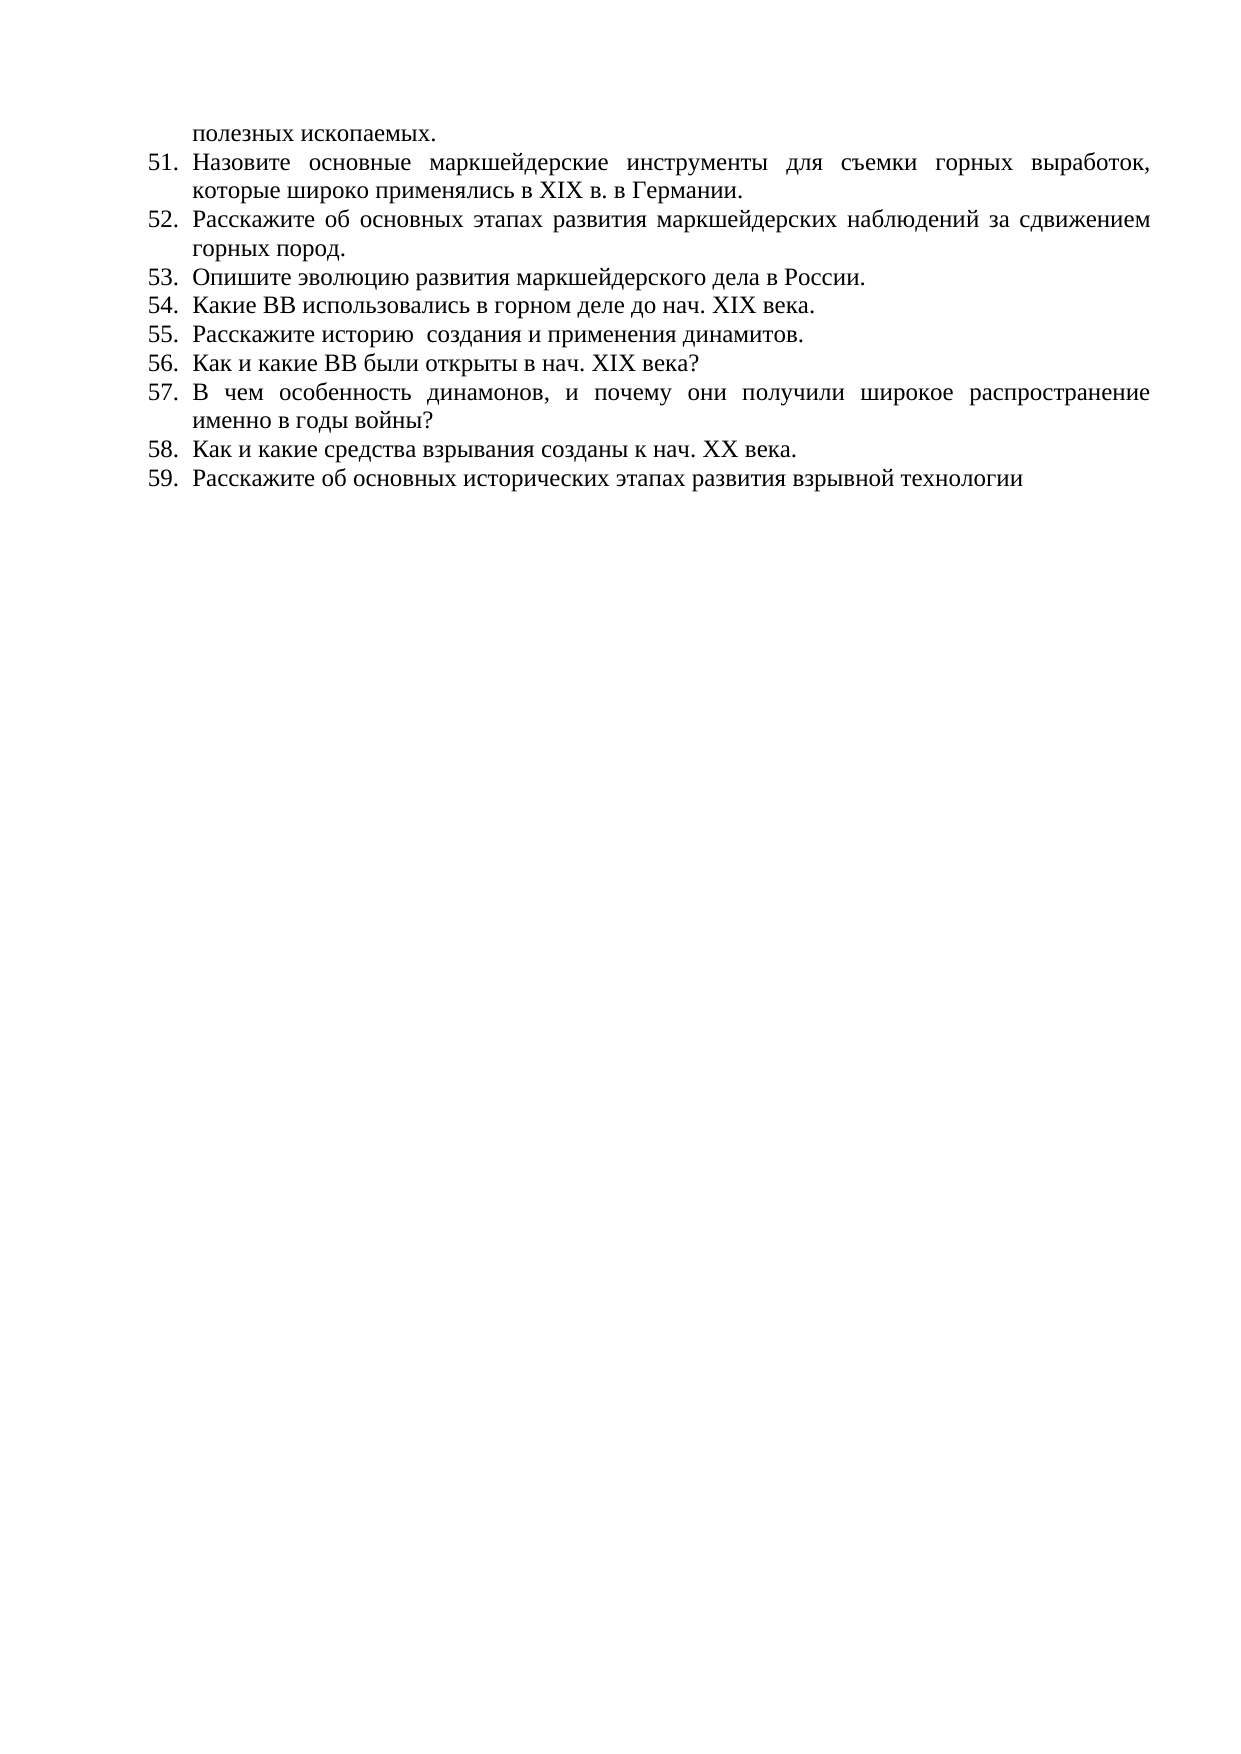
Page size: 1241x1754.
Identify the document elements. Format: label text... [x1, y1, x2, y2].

list Как и какие ВВ были открыты в нач. XIX века? [148, 348, 1152, 377]
list Расскажите историю создания и применения динамитов. [148, 319, 1152, 348]
list Опишите эволюцию развития маркшейдерского дела в России. [148, 262, 1152, 291]
list В чем особенность динамонов, и почему они получили широкое распространение именно в годы войны? [148, 377, 1152, 434]
list Расскажите об основных исторических этапах развития взрывной технологии [148, 463, 1152, 492]
list Какие ВВ использовались в горном деле до нач. XIX века. [148, 291, 1152, 319]
list Расскажите об основных этапах развития маркшейдерских наблюдений за сдвижением горных пород. [148, 204, 1152, 262]
list Как и какие средства взрывания созданы к нач. XX века. [148, 434, 1152, 463]
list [148, 118, 1152, 147]
list Назовите основные маркшейдерские инструменты для съемки горных выработок, которые широко применялись в XIX в. в Германии. [148, 147, 1152, 204]
